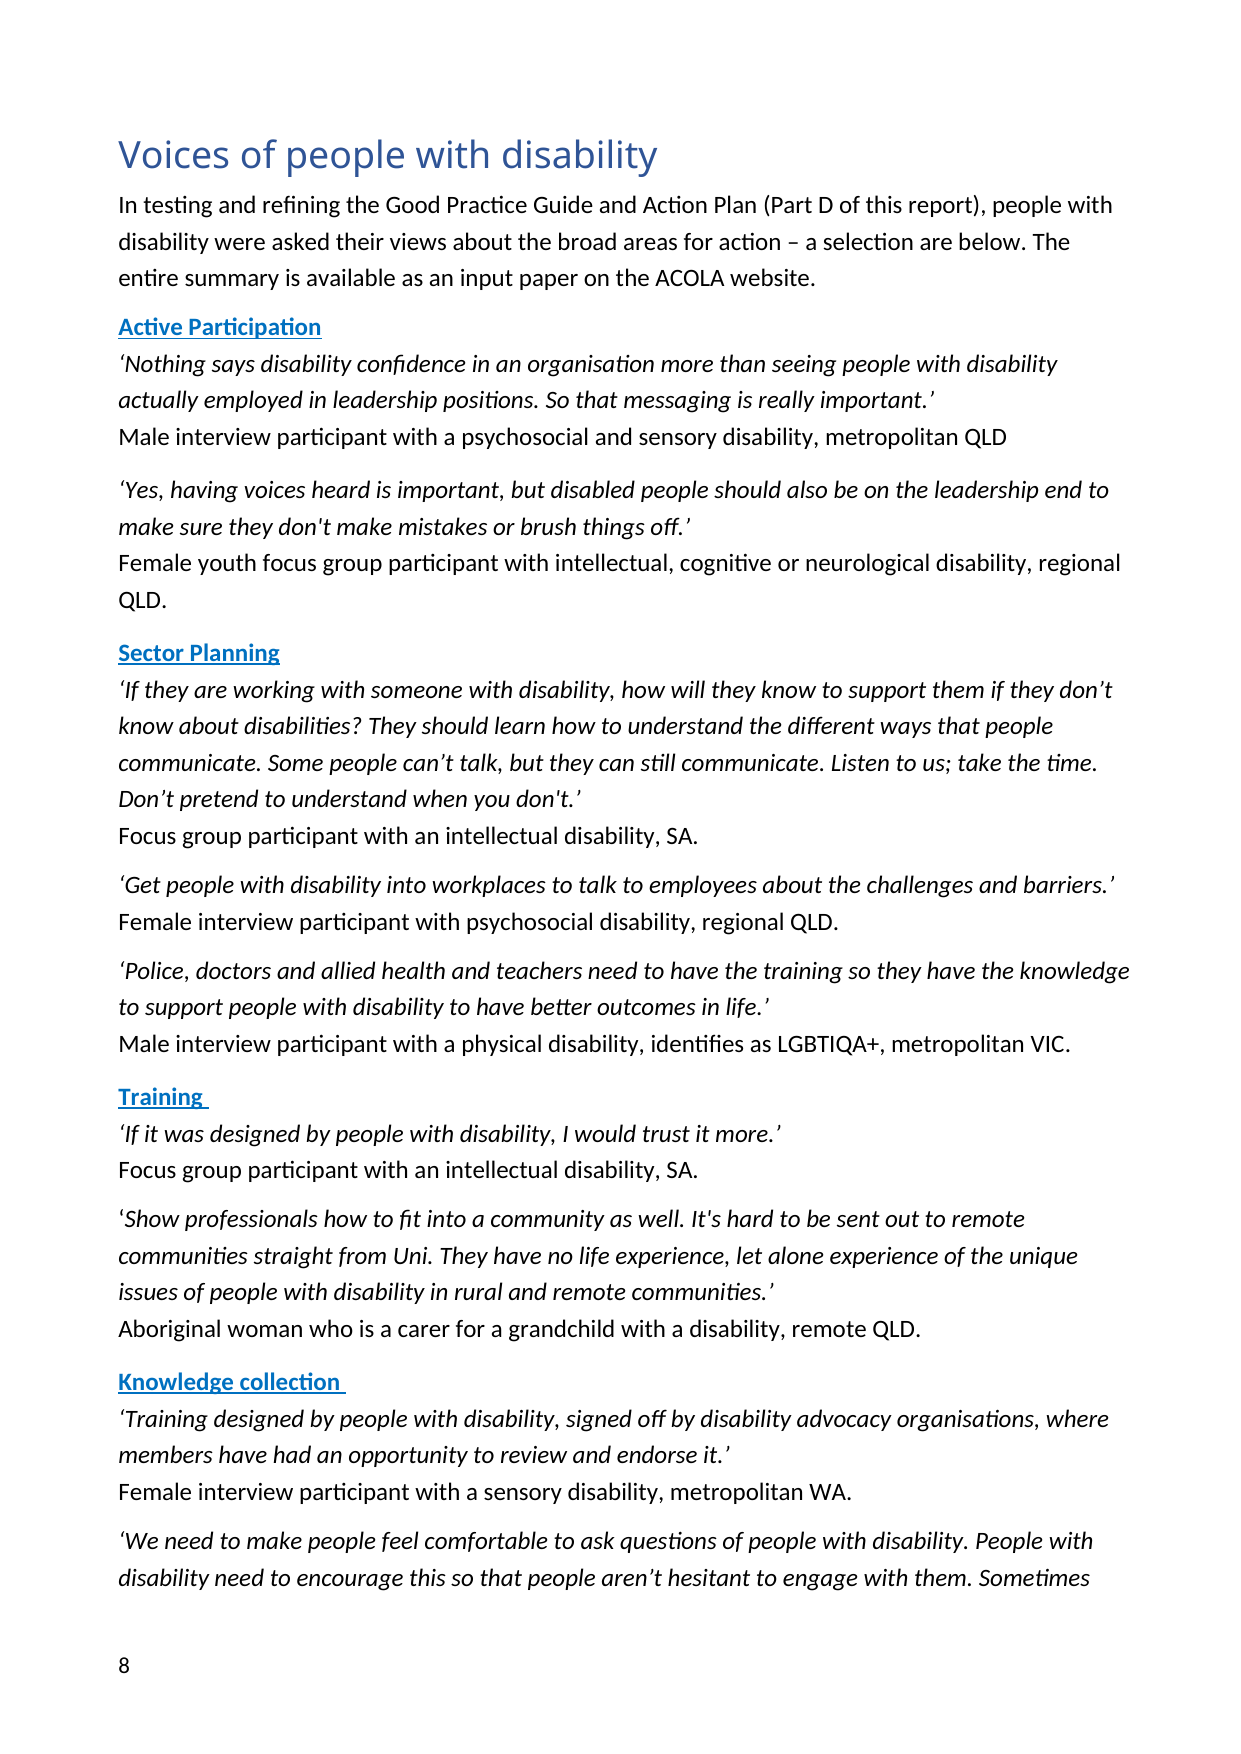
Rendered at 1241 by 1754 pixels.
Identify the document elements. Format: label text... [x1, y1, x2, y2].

text ‘If it was designed by people with disability, I would trust it more.’ Focus group participant with an intellectual disability, SA. [118, 1118, 1122, 1185]
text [118, 1525, 1122, 1592]
text ‘Get people with disability into workplaces to talk to employees about the challenges and barriers.’ Female interview participant with psychosocial disability, regional QLD. [118, 869, 1122, 936]
text ‘Show professionals how to fit into a community as well. It's hard to be sent out to remote communities straight from Uni. They have no life experience, let alone experience of the unique issues of people with disability in rural and remote communities.’ Aboriginal woman who is a carer for a grandchild with a disability, remote QLD. [118, 1203, 1122, 1344]
text ‘Nothing says disability confidence in an organisation more than seeing people with disability actually employed in leadership positions. So that messaging is really important.’ Male interview participant with a psychosocial and sensory disability, metropolitan QLD [118, 348, 1122, 452]
text Active Participation [118, 312, 1122, 342]
text ‘If they are working with someone with disability, how will they know to support them if they don’t know about disabilities? They should learn how to understand the different ways that people communicate. Some people can’t talk, but they can still communicate. Listen to us; take the time. Don’t pretend to understand when you don't.’ Focus group participant with an intellectual disability, SA. [118, 674, 1122, 851]
text ‘Training designed by people with disability, signed off by disability advocacy organisations, where members have had an opportunity to review and endorse it.’ Female interview participant with a sensory disability, metropolitan WA. [118, 1403, 1166, 1507]
text Training [118, 1081, 1122, 1112]
text ‘Police, doctors and allied health and teachers need to have the training so they have the knowledge to support people with disability to have better outcomes in life.’ Male interview participant with a physical disability, identifies as LGBTIQA+, metropolitan VIC. [118, 955, 1137, 1058]
text ‘Yes, having voices heard is important, but disabled people should also be on the leadership end to make sure they don't make mistakes or brush things off.’ Female youth focus group participant with intellectual, cognitive or neurological disability, regional QLD. [118, 474, 1122, 615]
subtitle Voices of people with disability [118, 128, 1137, 179]
text Sector Planning [118, 637, 1122, 668]
text In testing and refining the Good Practice Guide and Action Plan (Part D of this report), people with disability were asked their views about the broad areas for action – a selection are below. The entire summary is available as an input paper on the ACOLA website. [118, 189, 1122, 293]
text Knowledge collection [118, 1366, 1122, 1397]
